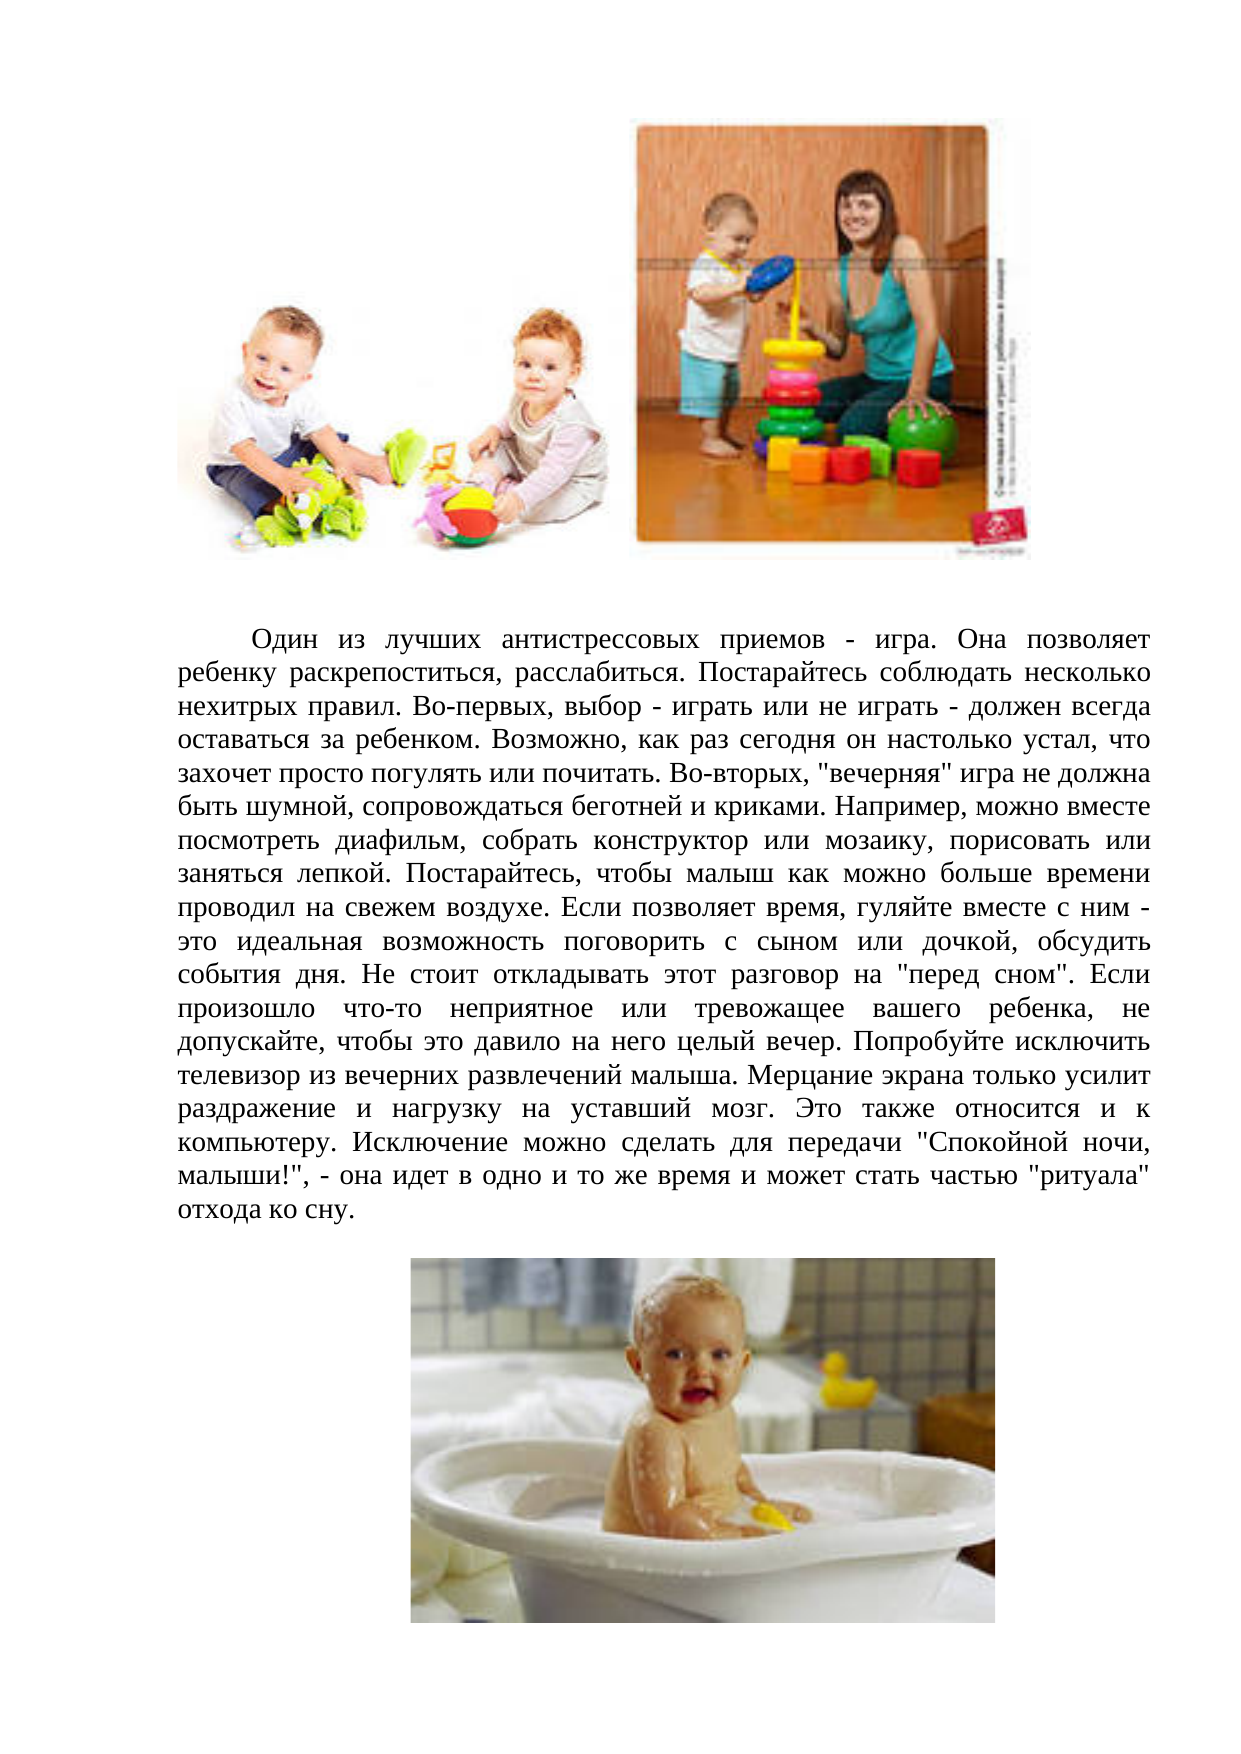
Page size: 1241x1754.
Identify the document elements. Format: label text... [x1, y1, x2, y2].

picture [177, 118, 1031, 560]
text Один из лучших антистрессовых приемов - игра. Она позволяет ребенку раскрепоститься, расслабиться. Постарайтесь соблюдать несколько нехитрых правил. Во-первых, выбор - играть или не играть - должен всегда оставаться за ребенком. Возможно, как раз сегодня он настолько устал, что захочет просто погулять или почитать. Во-вторых, "вечерняя" игра не должна быть шумной, сопровождаться беготней и криками. Например, можно вместе посмотреть диафильм, собрать конструктор или мозаику, порисовать или заняться лепкой. Постарайтесь, чтобы малыш как можно больше времени проводил на свежем воздухе. Если позволяет время, гуляйте вместе с ним - это идеальная возможность поговорить с сыном или дочкой, обсудить события дня. Не стоит откладывать этот разговор на "перед сном". Если произошло что-то неприятное или тревожащее вашего ребенка, не допускайте, чтобы это давило на него целый вечер. Попробуйте исключить телевизор из вечерних развлечений малыша. Мерцание экрана только усилит раздражение и нагрузку на уставший мозг. Это также относится и к компьютеру. Исключение можно сделать для передачи "Спокойной ночи, малыши!", - она идет в одно и то же время и может стать частью "ритуала" отхода ко сну. [177, 621, 1152, 1224]
picture [410, 1258, 996, 1623]
